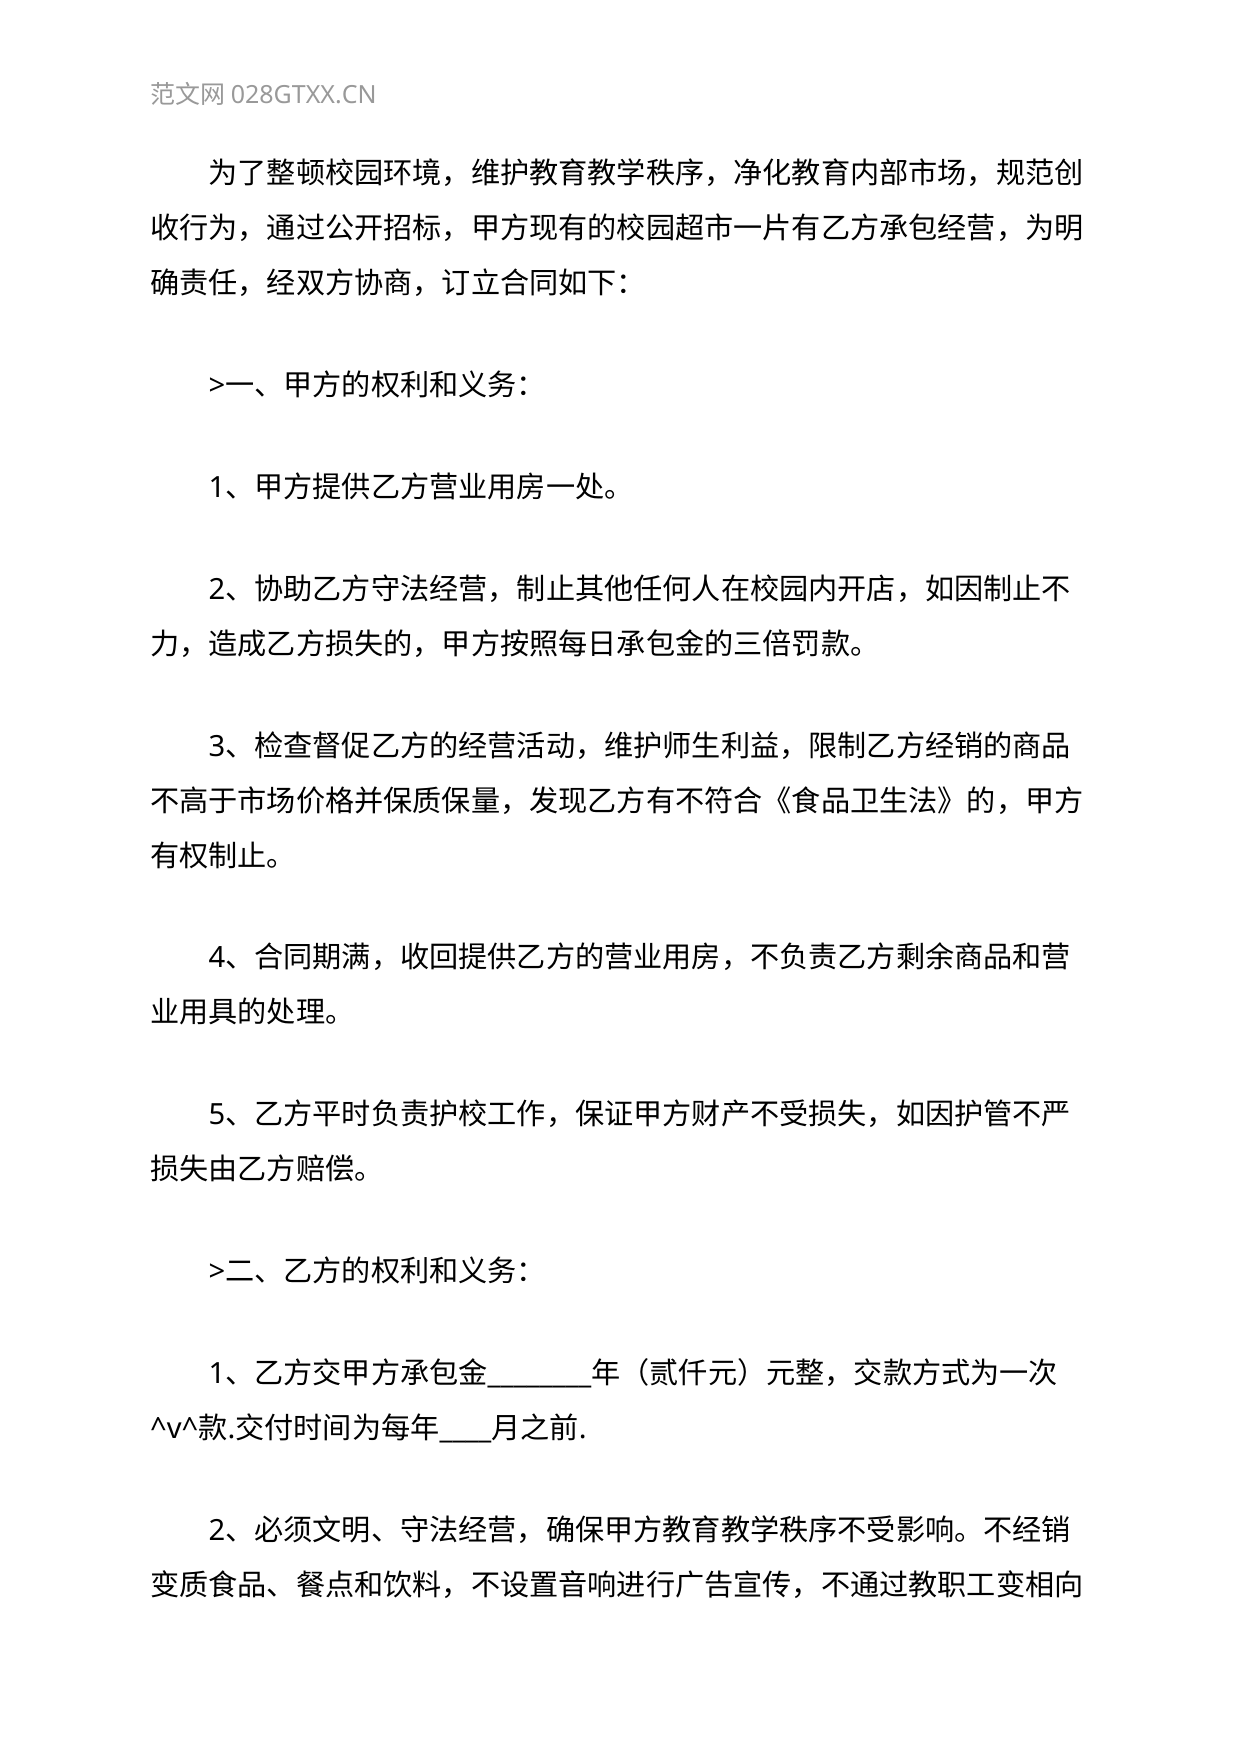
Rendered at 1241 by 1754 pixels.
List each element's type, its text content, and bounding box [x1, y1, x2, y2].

text 1、乙方交甲方承包金________年（贰仟元）元整，交款方式为一次^v^款.交付时间为每年____月之前. [150, 1349, 1090, 1447]
text >一、甲方的权利和义务： [150, 362, 1090, 404]
text 3、检查督促乙方的经营活动，维护师生利益，限制乙方经销的商品不高于市场价格并保质保量，发现乙方有不符合《食品卫生法》的，甲方有权制止。 [150, 722, 1090, 874]
text 为了整顿校园环境，维护教育教学秩序，净化教育内部市场，规范创收行为，通过公开招标，甲方现有的校园超市一片有乙方承包经营，为明确责任，经双方协商，订立合同如下： [150, 150, 1090, 302]
text 4、合同期满，收回提供乙方的营业用房，不负责乙方剩余商品和营业用具的处理。 [150, 934, 1090, 1031]
text 2、协助乙方守法经营，制止其他任何人在校园内开店，如因制止不力，造成乙方损失的，甲方按照每日承包金的三倍罚款。 [150, 566, 1090, 663]
text 1、甲方提供乙方营业用房一处。 [150, 463, 1090, 506]
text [150, 1506, 1090, 1604]
text >二、乙方的权利和义务： [150, 1247, 1090, 1290]
text 5、乙方平时负责护校工作，保证甲方财产不受损失，如因护管不严损失由乙方赔偿。 [150, 1091, 1090, 1188]
